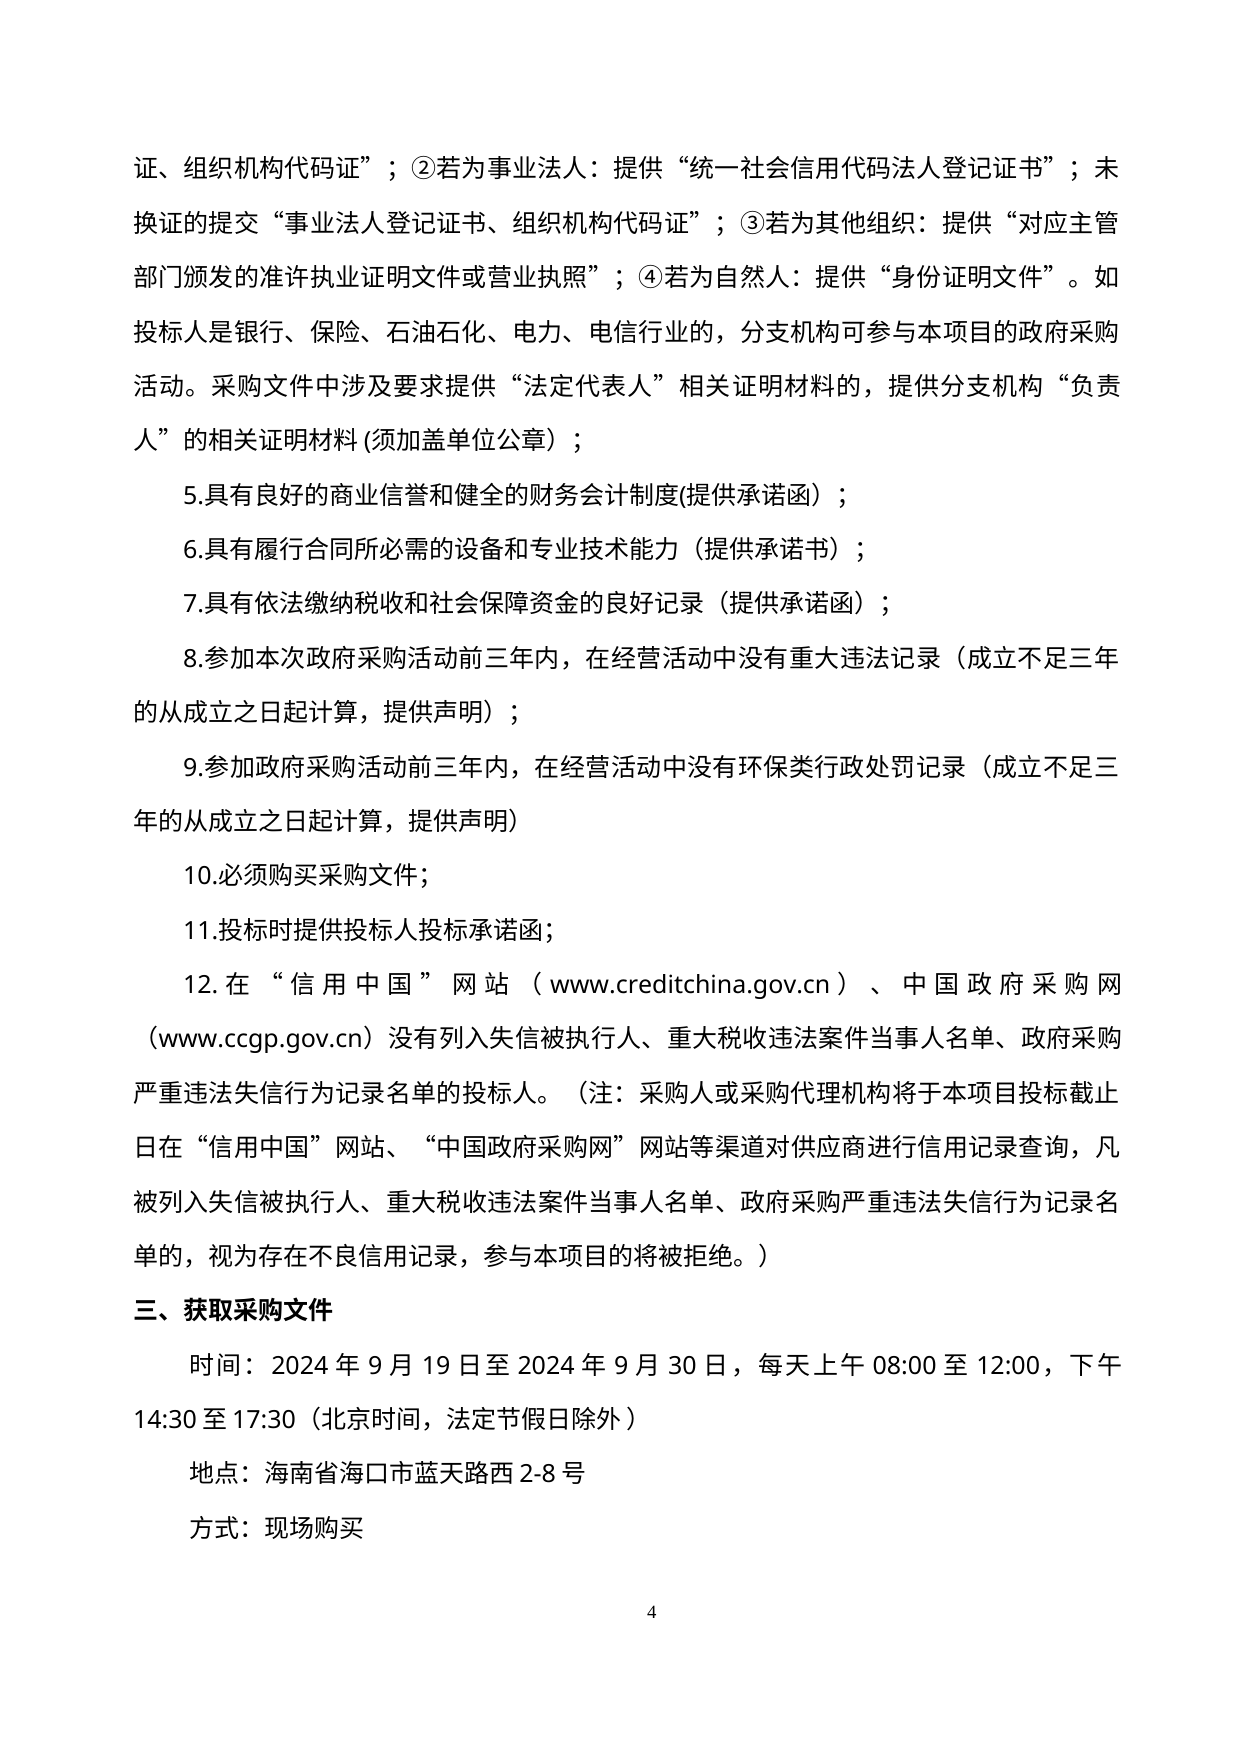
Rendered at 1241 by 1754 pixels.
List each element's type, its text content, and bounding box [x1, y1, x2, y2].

text 地点：海南省海口市蓝天路西2-8号 [133, 1454, 1122, 1490]
text 11.投标时提供投标人投标承诺函； [133, 910, 1122, 946]
text 方式：现场购买 [133, 1508, 1122, 1544]
text 12.在“信用中国”网站（www.creditchina.gov.cn）、中国政府采购网（www.ccgp.gov.cn）没有列入失信被执行人、重大税收违法案件当事人名单、政府采购严重违法失信行为记录名单的投标人。（注：采购人或采购代理机构将于本项目投标截止日在“信用中国”网站、“中国政府采购网”网站等渠道对供应商进行信用记录查询，凡被列入失信被执行人、重大税收违法案件当事人名单、政府采购严重违法失信行为记录名单的，视为存在不良信用记录，参与本项目的将被拒绝。） [133, 964, 1122, 1273]
text 8.参加本次政府采购活动前三年内，在经营活动中没有重大违法记录（成立不足三年的从成立之日起计算，提供声明）； [133, 638, 1122, 729]
text 三、获取采购文件 [133, 1291, 1122, 1327]
text 5.具有良好的商业信誉和健全的财务会计制度(提供承诺函）； [133, 475, 1122, 511]
text 10.必须购买采购文件； [133, 856, 1122, 892]
text 6.具有履行合同所必需的设备和专业技术能力（提供承诺书）； [133, 529, 1122, 566]
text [133, 149, 1122, 457]
text 7.具有依法缴纳税收和社会保障资金的良好记录（提供承诺函）； [133, 584, 1122, 620]
text 9.参加政府采购活动前三年内，在经营活动中没有环保类行政处罚记录（成立不足三年的从成立之日起计算，提供声明） [133, 747, 1122, 838]
text 时间：2024年9月19日至2024年9月30日，每天上午08:00至12:00，下午14:30至17:30（北京时间，法定节假日除外 ） [133, 1345, 1122, 1436]
